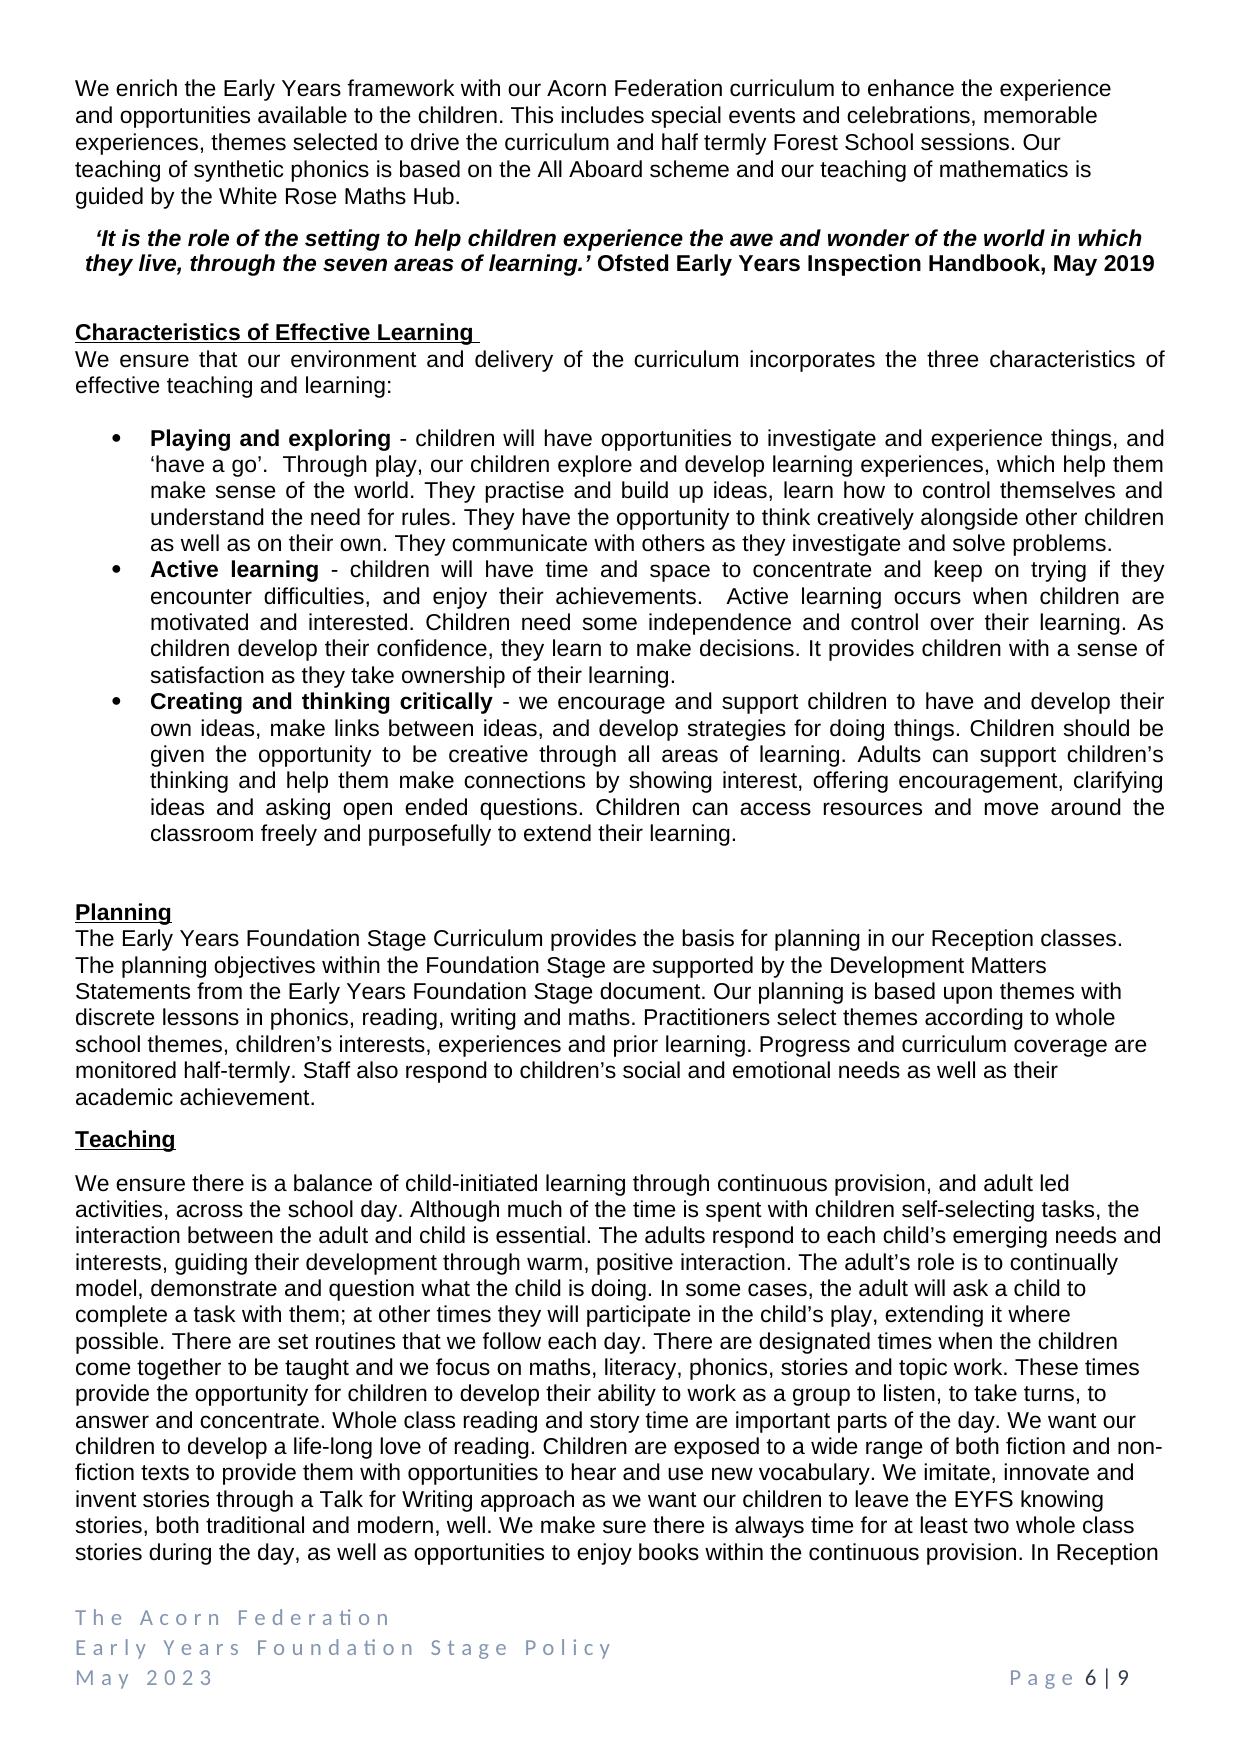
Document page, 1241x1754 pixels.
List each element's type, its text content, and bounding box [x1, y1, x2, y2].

text ‘It is the role of the setting to help children experience the awe and wonder of the world in which they live, through the seven areas of learning.’ Ofsted Early Years Inspection Handbook, May 2019 [75, 227, 1164, 276]
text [75, 1169, 1165, 1565]
text We ensure that our environment and delivery of the curriculum incorporates the three characteristics of effective teaching and learning: [75, 346, 1165, 398]
text The Early Years Foundation Stage Curriculum provides the basis for planning in our Reception classes. The planning objectives within the Foundation Stage are supported by the Development Matters Statements from the Early Years Foundation Stage document. Our planning is based upon themes with discrete lessons in phonics, reading, writing and maths. Practitioners select themes according to whole school themes, children’s interests, experiences and prior learning. Progress and curriculum coverage are monitored half-termly. Staff also respond to children’s social and emotional needs as well as their academic achievement. [75, 925, 1158, 1110]
list Playing and exploring - children will have opportunities to investigate and experience things, and ‘have a go’. Through play, our children explore and develop learning experiences, which help them make sense of the world. They practise and build up ideas, learn how to control themselves and understand the need for rules. They have the opportunity to think creatively alongside other children as well as on their own. They communicate with others as they investigate and solve problems. [112, 424, 1165, 556]
text We enrich the Early Years framework with our Acorn Federation curriculum to enhance the experience and opportunities available to the children. This includes special events and celebrations, memorable experiences, themes selected to drive the curriculum and half termly Forest School sessions. Our teaching of synthetic phonics is based on the All Aboard scheme and our teaching of mathematics is guided by the White Rose Maths Hub. [75, 75, 1131, 210]
text Planning [75, 899, 1165, 925]
text Teaching [75, 1126, 1165, 1153]
list Active learning - children will have time and space to concentrate and keep on trying if they encounter difficulties, and enjoy their achievements. Active learning occurs when children are motivated and interested. Children need some independence and control over their learning. As children develop their confidence, they learn to make decisions. It provides children with a sense of satisfaction as they take ownership of their learning. [112, 556, 1165, 688]
list Creating and thinking critically - we encourage and support children to have and develop their own ideas, make links between ideas, and develop strategies for doing things. Children should be given the opportunity to be creative through all areas of learning. Adults can support children’s thinking and help them make connections by showing interest, offering encouragement, clarifying ideas and asking open ended questions. Children can access resources and move around the classroom freely and purposefully to extend their learning. [112, 688, 1165, 846]
text Characteristics of Effective Learning [75, 319, 1165, 346]
